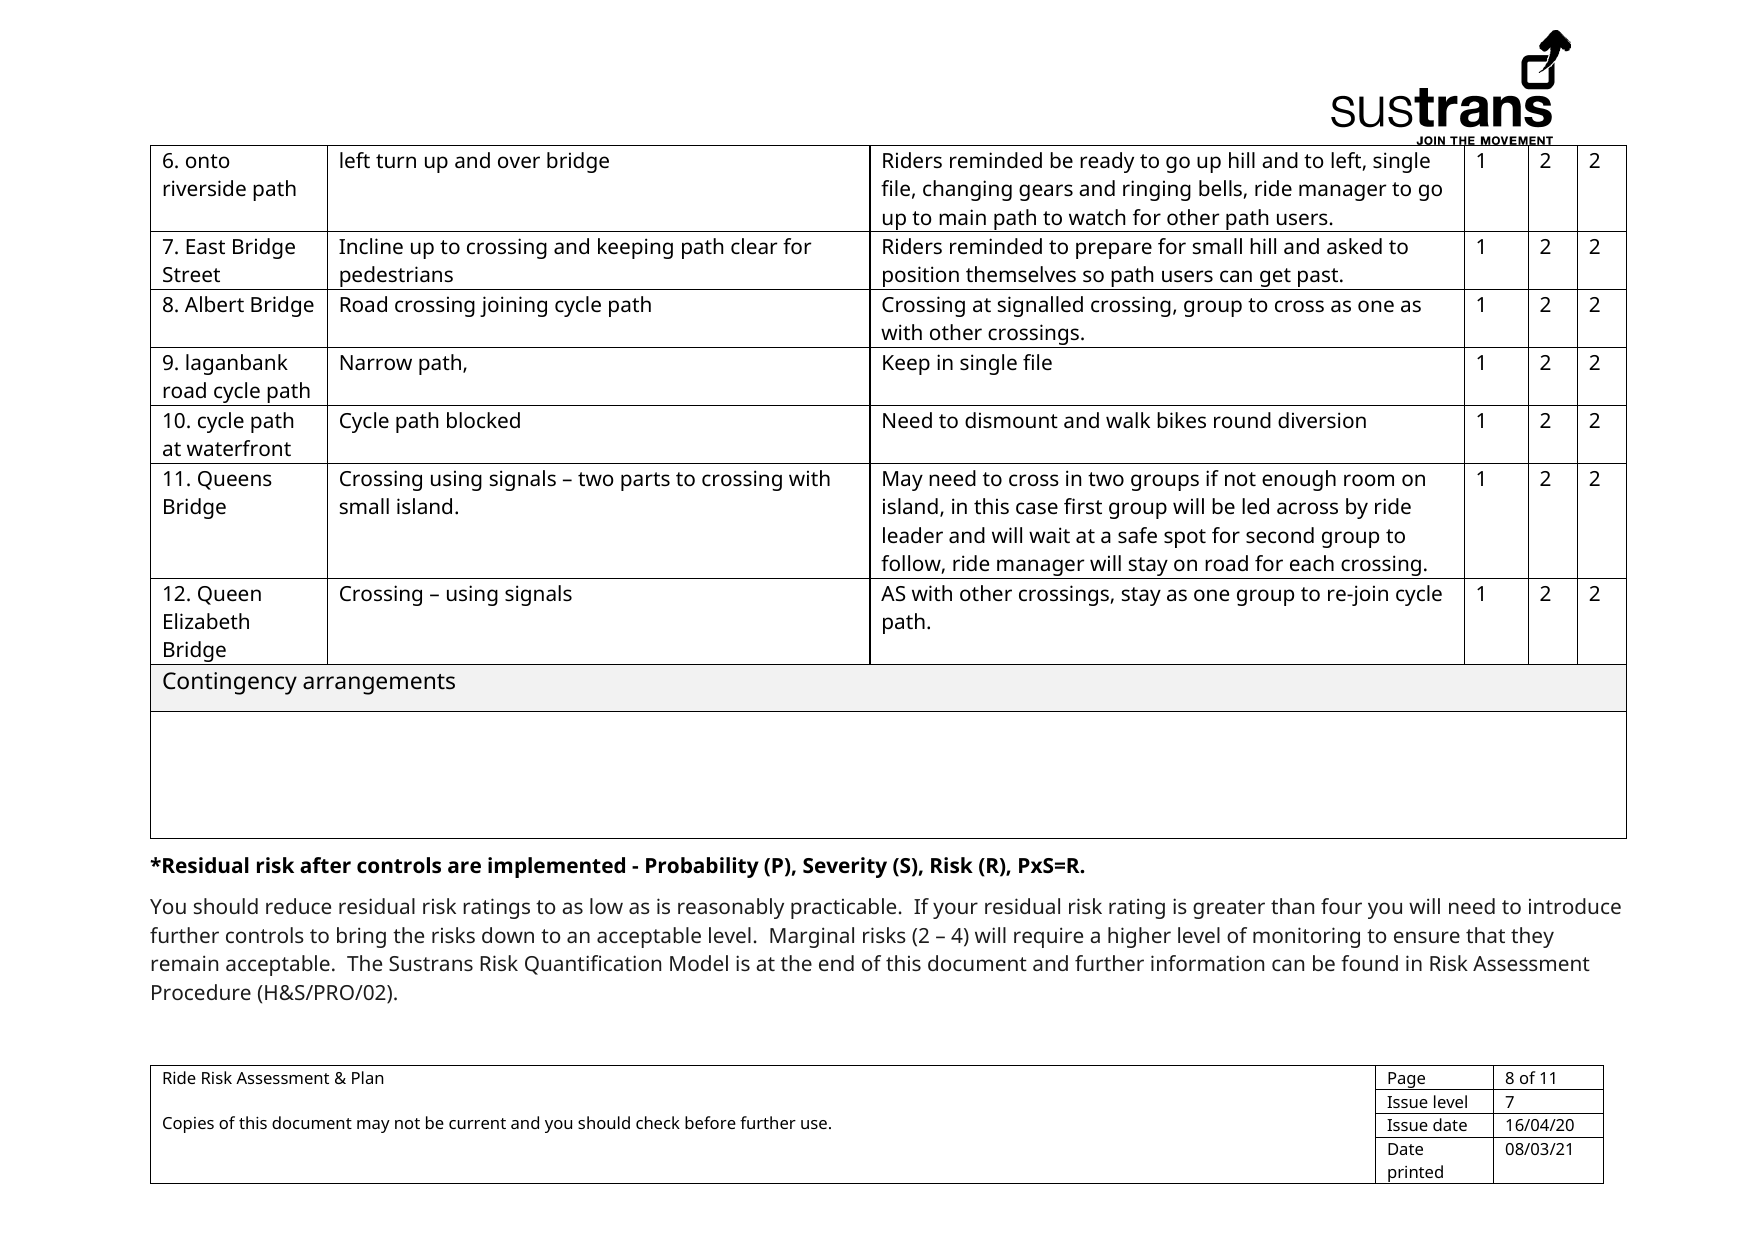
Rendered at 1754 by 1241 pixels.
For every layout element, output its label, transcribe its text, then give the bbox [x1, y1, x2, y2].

table_cell Riders reminded to prepare for small hill and asked to position themselves so path users can get past. [871, 232, 1464, 289]
table_cell 2 [1578, 146, 1626, 231]
table_cell May need to cross in two groups if not enough room on island, in this case first group will be led across by ride leader and will wait at a safe spot for second group to follow, ride manager will stay on road for each crossing. [871, 464, 1464, 578]
table_cell 8. Albert Bridge [151, 290, 327, 347]
table_cell 6. onto riverside path [151, 146, 327, 231]
table_cell 12. Queen Elizabeth Bridge [151, 579, 327, 664]
table_cell 2 [1529, 406, 1577, 463]
table_cell 2 [1529, 232, 1577, 289]
table_cell Crossing at signalled crossing, group to cross as one as with other crossings. [871, 290, 1464, 347]
table_cell 1 [1465, 290, 1528, 347]
table_cell 2 [1578, 464, 1626, 578]
table_cell Crossing – using signals [328, 579, 869, 664]
table_cell 2 [1529, 464, 1577, 578]
table_cell 2 [1529, 146, 1577, 231]
table_cell Road crossing joining cycle path [328, 290, 869, 347]
table_cell Contingency arrangements [151, 665, 1626, 711]
table_cell left turn up and over bridge [328, 146, 869, 231]
table_cell 11. Queens Bridge [151, 464, 327, 578]
table_cell Narrow path, [328, 348, 869, 405]
table_cell AS with other crossings, stay as one group to re-join cycle path. [871, 579, 1464, 664]
text You should reduce residual risk ratings to as low as is reasonably practicable. If your residual risk rating is greater than four you will need to introduce further controls to bring the risks down to an acceptable level. Marginal risks (2 – 4) will require a higher level of monitoring to ensure that they remain acceptable. The Sustrans Risk Quantification Model is at the end of this document and further information can be found in Risk Assessment Procedure (H&S/PRO/02). [150, 892, 1624, 1006]
table_cell 2 [1529, 348, 1577, 405]
table_cell 2 [1529, 290, 1577, 347]
table_cell 1 [1465, 232, 1528, 289]
table_cell Crossing using signals – two parts to crossing with small island. [328, 464, 869, 578]
table_cell 1 [1465, 579, 1528, 664]
table_cell Incline up to crossing and keeping path clear for pedestrians [328, 232, 869, 289]
table_cell Cycle path blocked [328, 406, 869, 463]
table_cell 1 [1465, 348, 1528, 405]
table_cell 9. laganbank road cycle path [151, 348, 327, 405]
table_cell 1 [1465, 146, 1528, 231]
table_cell 10. cycle path at waterfront [151, 406, 327, 463]
table_cell 1 [1465, 464, 1528, 578]
table_cell Keep in single file [871, 348, 1464, 405]
table_cell 7. East Bridge Street [151, 232, 327, 289]
table_cell 2 [1578, 348, 1626, 405]
table_cell 2 [1529, 579, 1577, 664]
table_cell 2 [1578, 290, 1626, 347]
table_cell 2 [1578, 406, 1626, 463]
table_cell 2 [1578, 232, 1626, 289]
table_cell 2 [1578, 579, 1626, 664]
table_cell Need to dismount and walk bikes round diversion [871, 406, 1464, 463]
picture [1331, 30, 1571, 145]
table_cell 1 [1465, 406, 1528, 463]
table_cell [151, 712, 1626, 838]
text *Residual risk after controls are implemented - Probability (P), Severity (S), Risk (R), PxS=R. [150, 852, 1624, 880]
table_cell Riders reminded be ready to go up hill and to left, single file, changing gears and ringing bells, ride manager to go up to main path to watch for other path users. [871, 146, 1464, 231]
